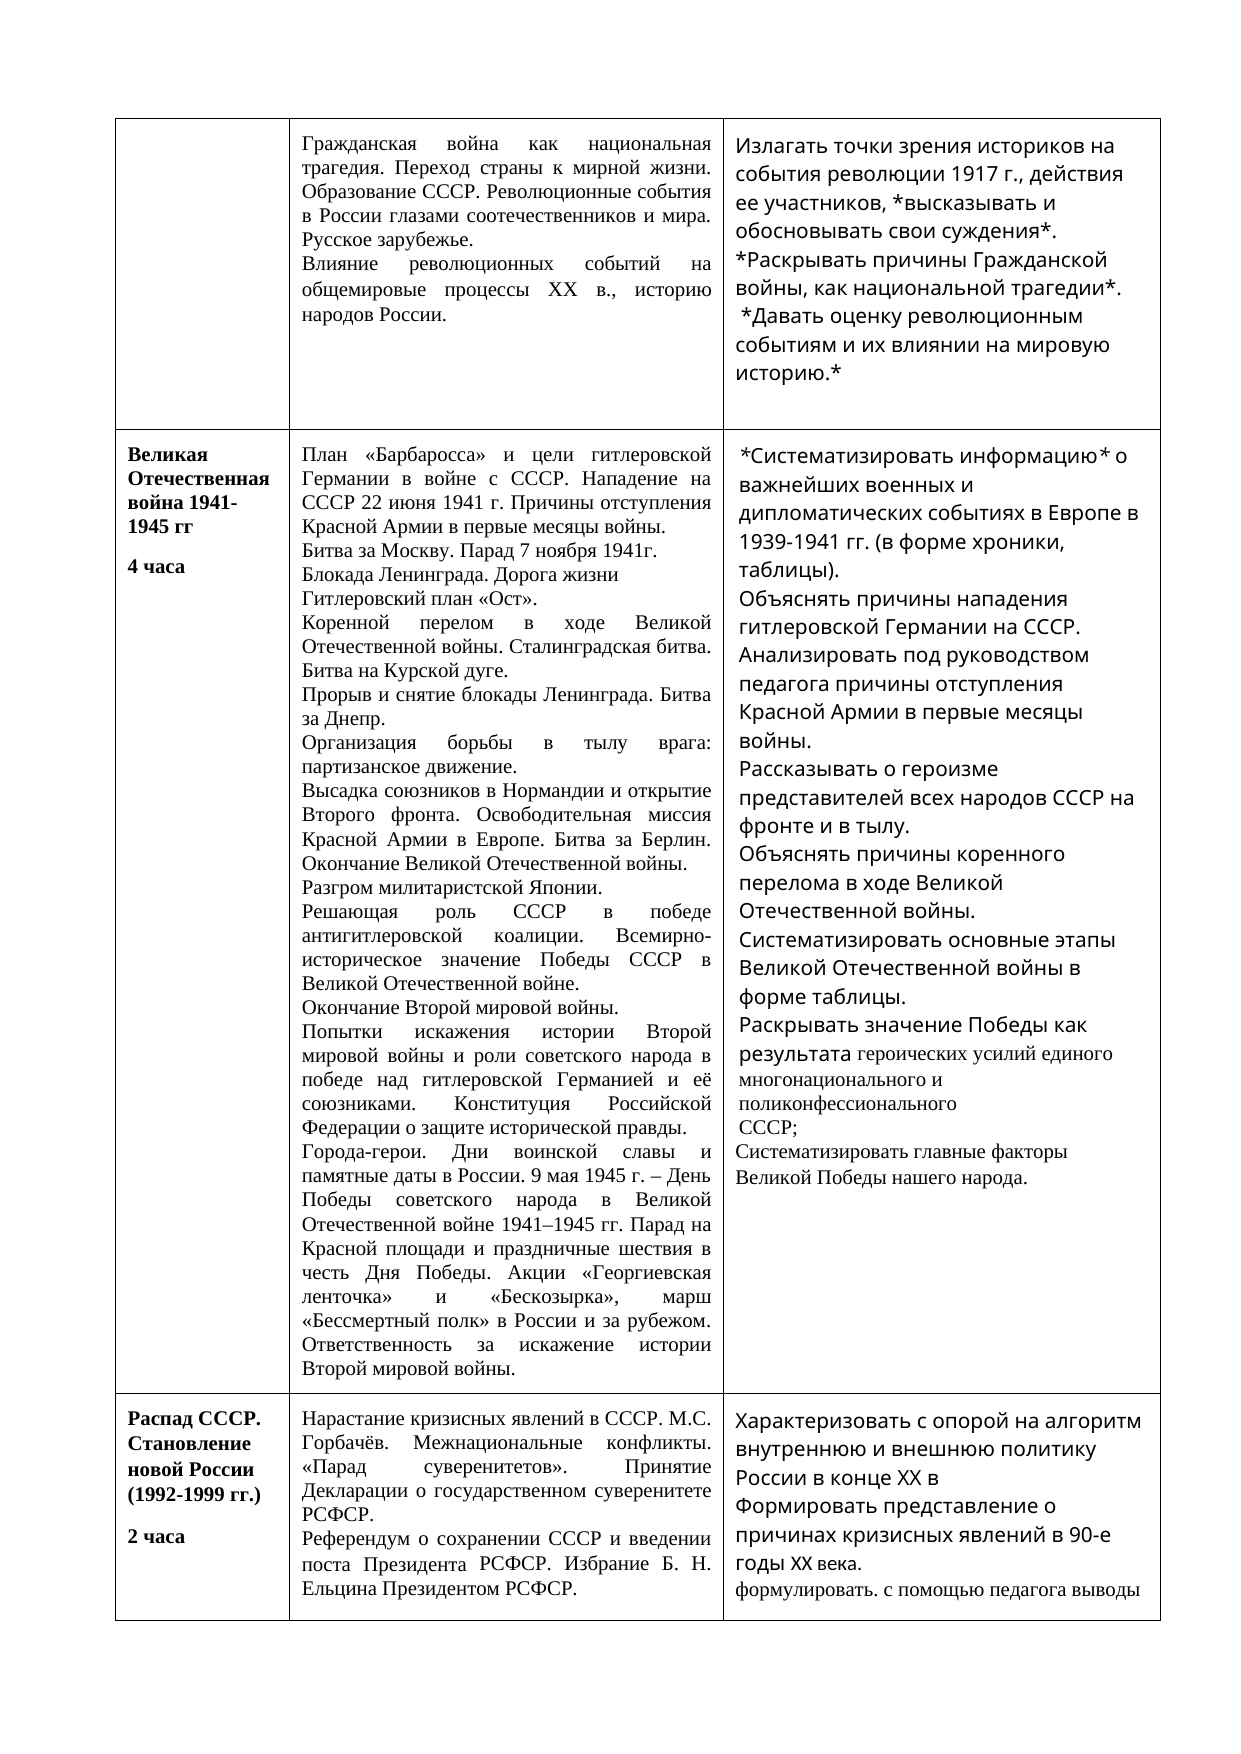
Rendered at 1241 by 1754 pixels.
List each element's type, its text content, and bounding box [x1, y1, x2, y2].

table_cell Великая Отечественная война 1941-1945 гг 4 часа [116, 430, 289, 1393]
table_cell *Систематизировать информацию* о важнейших военных и дипломатических событиях в Европе в 1939-1941 гг. (в форме хроники, таблицы). Объяснять причины нападения гитлеровской Германии на СССР. Анализировать под руководством педагога причины отступления Красной Армии в первые месяцы войны. Рассказывать о героизме представителей всех народов СССР на фронте и в тылу. Объяснять причины коренного перелома в ходе Великой Отечественной войны. Систематизировать основные этапы Великой Отечественной войны в форме таблицы. Раскрывать значение Победы как результата героических усилий единого многонационального и поликонфессионального СССР; Систематизировать главные факторы Великой Победы нашего народа. [724, 430, 1160, 1393]
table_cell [290, 1394, 723, 1619]
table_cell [724, 1394, 1160, 1619]
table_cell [116, 1394, 289, 1619]
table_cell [290, 119, 723, 429]
table_cell План «Барбаросса» и цели гитлеровской Германии в войне с СССР. Нападение на СССР 22 июня 1941 г. Причины отступления Красной Армии в первые месяцы войны. Битва за Москву. Парад 7 ноября 1941г. Блокада Ленинграда. Дорога жизни Гитлеровский план «Ост». Коренной перелом в ходе Великой Отечественной войны. Сталинградская битва. Битва на Курской дуге. Прорыв и снятие блокады Ленинграда. Битва за Днепр. Организация борьбы в тылу врага: партизанское движение. Высадка союзников в Нормандии и открытие Второго фронта. Освободительная миссия Красной Армии в Европе. Битва за Берлин. Окончание Великой Отечественной войны. Разгром милитаристской Японии. Решающая роль СССР в победе антигитлеровской коалиции. Всемирно-историческое значение Победы СССР в Великой Отечественной войне. Окончание Второй мировой войны. Попытки искажения истории Второй мировой войны и роли советского народа в победе над гитлеровской Германией и её союзниками. Конституция Российской Федерации о защите исторической правды. Города-герои. Дни воинской славы и памятные даты в России. 9 мая 1945 г. ‒ День Победы советского народа в Великой Отечественной войне 1941–1945 гг. Парад на Красной площади и праздничные шествия в честь Дня Победы. Акции «Георгиевская ленточка» и «Бескозырка», марш «Бессмертный полк» в России и за рубежом. Ответственность за искажение истории Второй мировой войны. [290, 430, 723, 1393]
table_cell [724, 119, 1160, 429]
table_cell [116, 119, 289, 429]
